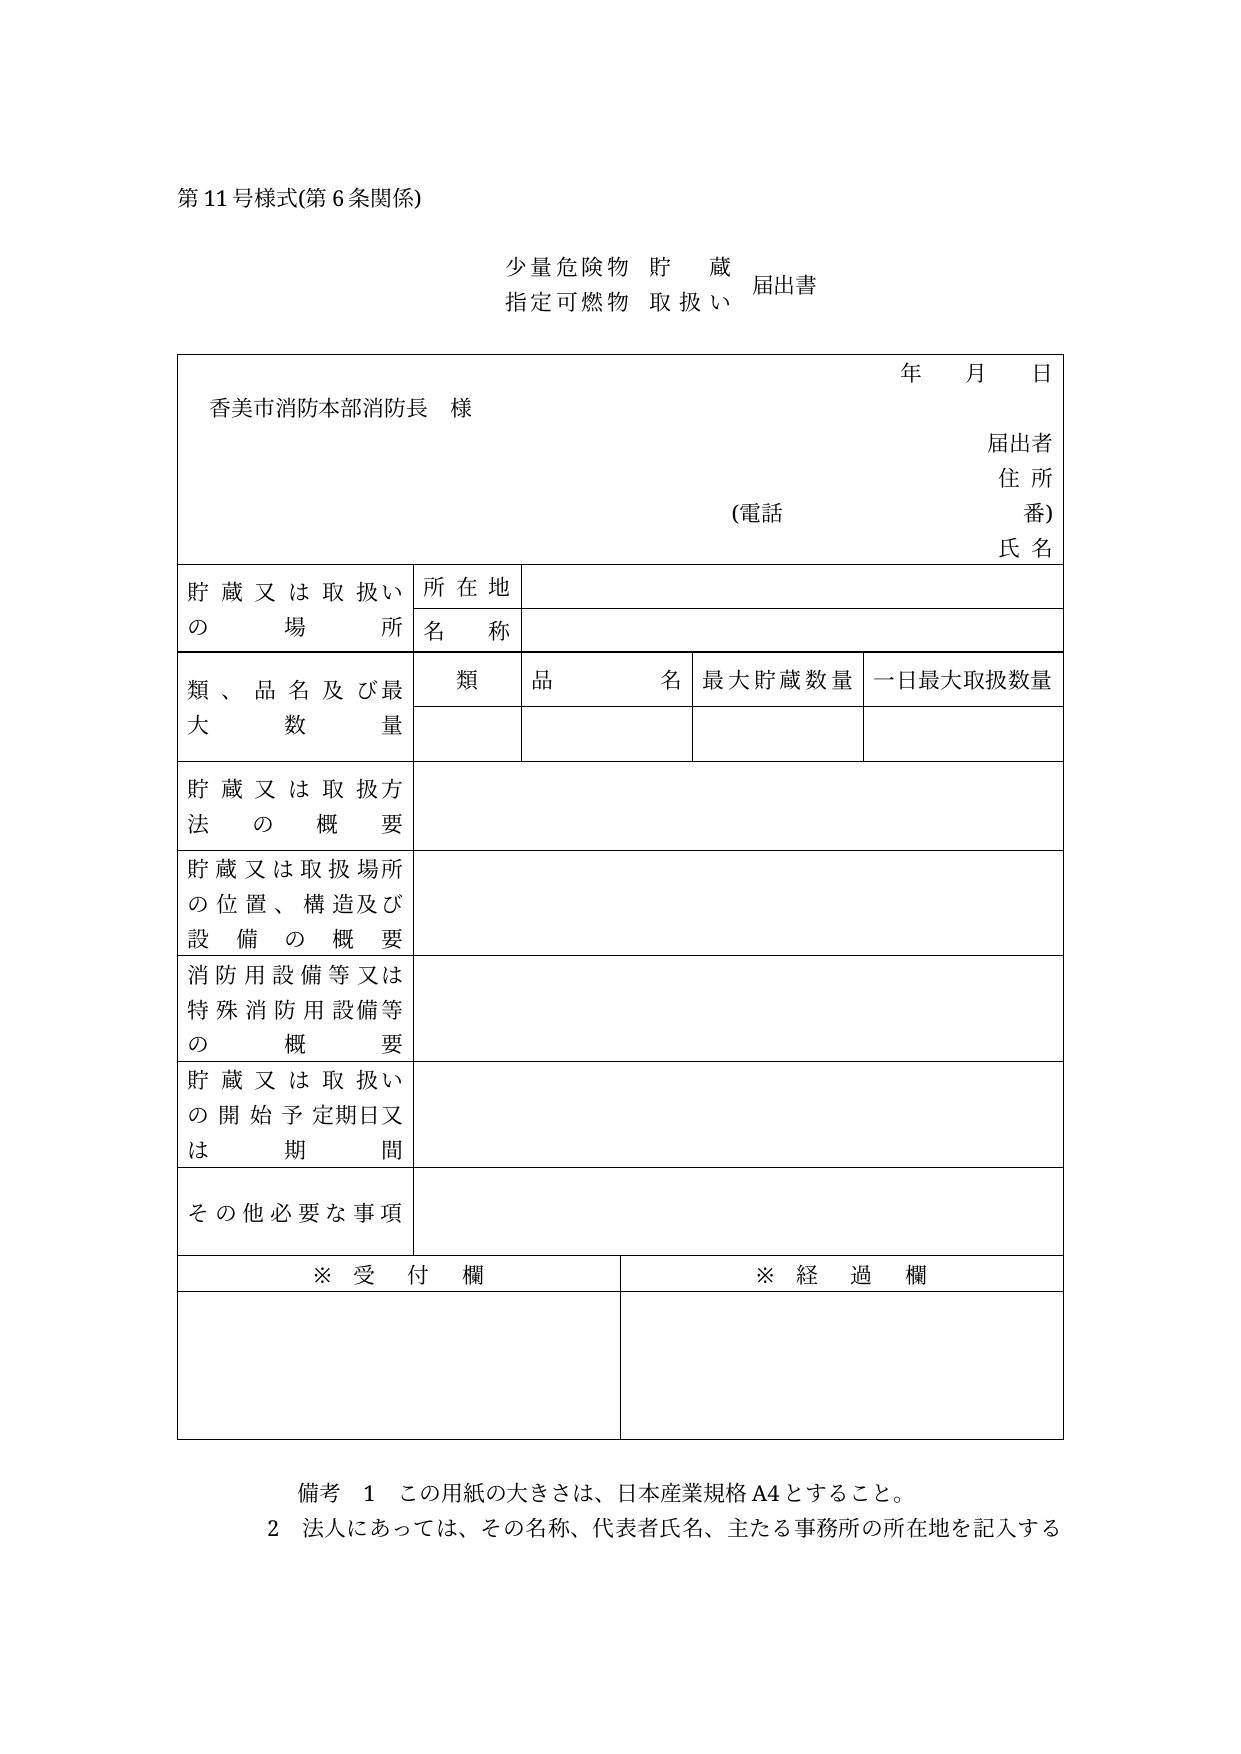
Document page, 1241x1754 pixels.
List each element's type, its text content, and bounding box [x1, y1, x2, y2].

table_cell 最大貯蔵数量 [693, 653, 863, 706]
table_cell [522, 565, 1063, 608]
table_header 年 月 日 香美市消防本部消防長 様 届出者 住所 (電話 番) 氏名 [178, 355, 1063, 564]
table_cell [864, 707, 1063, 761]
table_cell 貯蔵又は取扱いの場所 [178, 565, 413, 651]
table_cell 所在地 [414, 565, 521, 608]
table_cell ※ 経過欄 [621, 1256, 1063, 1291]
table_cell [414, 1062, 1063, 1167]
text 第11号様式(第6条関係) [177, 179, 1063, 214]
table_cell 貯蔵又は取扱場所の位置、構造及び設備の概要 [178, 851, 413, 955]
table_cell [414, 956, 1063, 1061]
table_cell [621, 1292, 1063, 1438]
table_cell [414, 851, 1063, 955]
table_cell [414, 707, 521, 761]
table_header 貯蔵 取扱い [639, 249, 742, 319]
table_cell [693, 707, 863, 761]
table_cell 消防用設備等又は特殊消防用設備等の概要 [178, 956, 413, 1061]
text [177, 1509, 1063, 1544]
table_cell [522, 609, 1063, 651]
table_cell 類 [414, 653, 521, 706]
table_header 少量危険物 指定可燃物 [188, 249, 639, 319]
table_cell [178, 1292, 620, 1438]
table_cell [522, 707, 692, 761]
table_cell その他必要な事項 [178, 1168, 413, 1255]
table_cell 品名 [522, 653, 692, 706]
table_cell ※ 受付欄 [178, 1256, 620, 1291]
text 備考 1 この用紙の大きさは、日本産業規格A4とすること。 [177, 1440, 1063, 1509]
table_cell 一日最大取扱数量 [864, 653, 1063, 706]
table_cell [414, 1168, 1063, 1255]
table_cell 類、品名及び最大数量 [178, 653, 413, 761]
table_cell 貯蔵又は取扱いの開始予定期日又は期間 [178, 1062, 413, 1167]
table_cell [414, 762, 1063, 849]
table_header 届出書 [742, 249, 1073, 319]
table_cell 名称 [414, 609, 521, 651]
table_cell 貯蔵又は取扱方法の概要 [178, 762, 413, 849]
